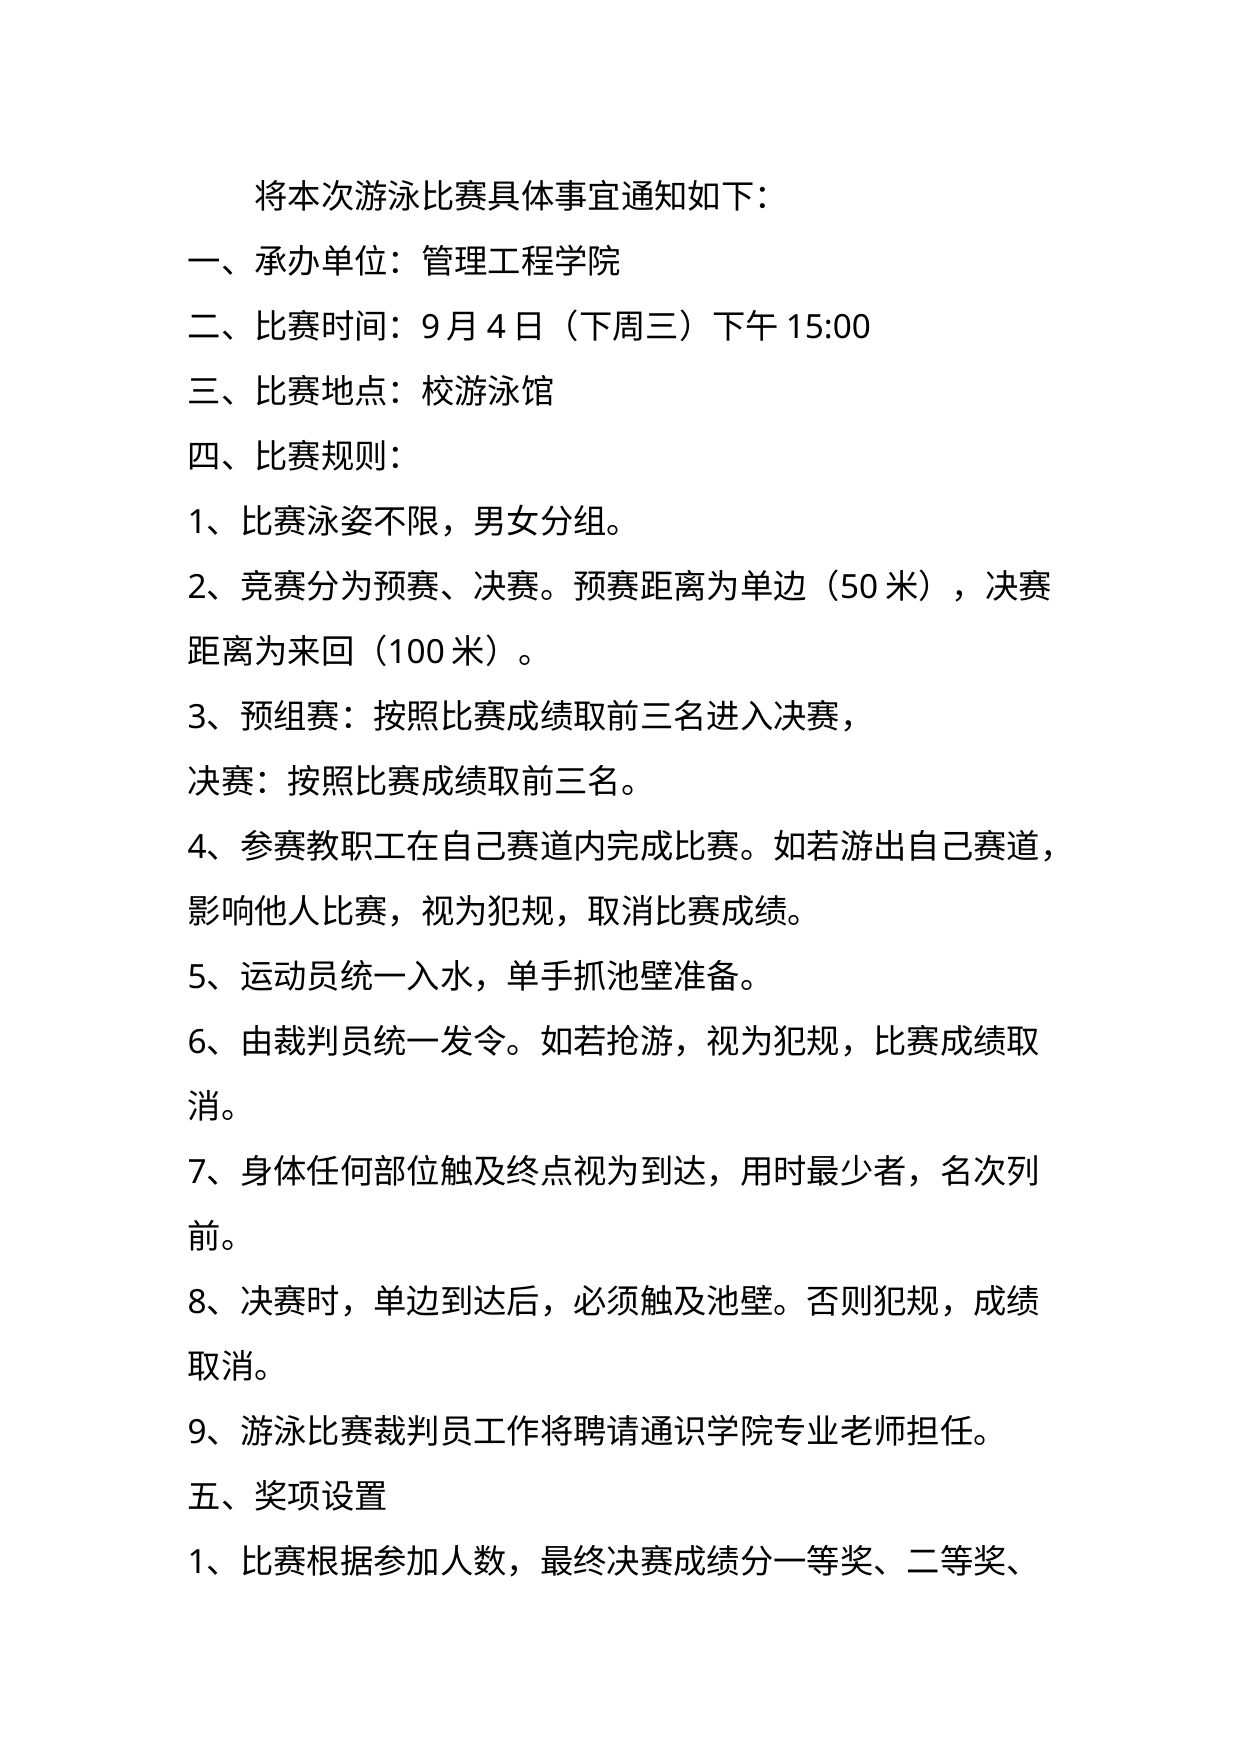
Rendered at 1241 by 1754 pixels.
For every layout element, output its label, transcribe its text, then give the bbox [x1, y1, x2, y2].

list 5、运动员统一入水，单手抓池壁准备。 [187, 942, 1053, 1007]
text 决赛：按照比赛成绩取前三名。 [187, 747, 1053, 812]
list 6、由裁判员统一发令。如若抢游，视为犯规，比赛成绩取消。 [187, 1007, 1053, 1137]
list 9、游泳比赛裁判员工作将聘请通识学院专业老师担任。 [187, 1397, 1053, 1462]
list 五、奖项设置 [187, 1462, 1053, 1527]
list 3、预组赛：按照比赛成绩取前三名进入决赛， [187, 682, 1053, 747]
list 4、参赛教职工在自己赛道内完成比赛。如若游出自己赛道，影响他人比赛，视为犯规，取消比赛成绩。 [187, 812, 1053, 942]
list 8、决赛时，单边到达后，必须触及池壁。否则犯规，成绩取消。 [187, 1267, 1053, 1397]
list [187, 1527, 1053, 1592]
list 四、比赛规则： [187, 422, 1053, 487]
list 一、承办单位：管理工程学院 [187, 227, 1053, 292]
list 7、身体任何部位触及终点视为到达，用时最少者，名次列前。 [187, 1137, 1053, 1267]
list 1、比赛泳姿不限，男女分组。 [187, 487, 1053, 552]
list 二、比赛时间：9月4日（下周三）下午15:00 [187, 292, 1053, 357]
list 三、比赛地点：校游泳馆 [187, 357, 1053, 422]
list 2、竞赛分为预赛、决赛。预赛距离为单边（50米），决赛距离为来回（100米）。 [187, 552, 1053, 682]
list 将本次游泳比赛具体事宜通知如下： [187, 162, 1053, 227]
